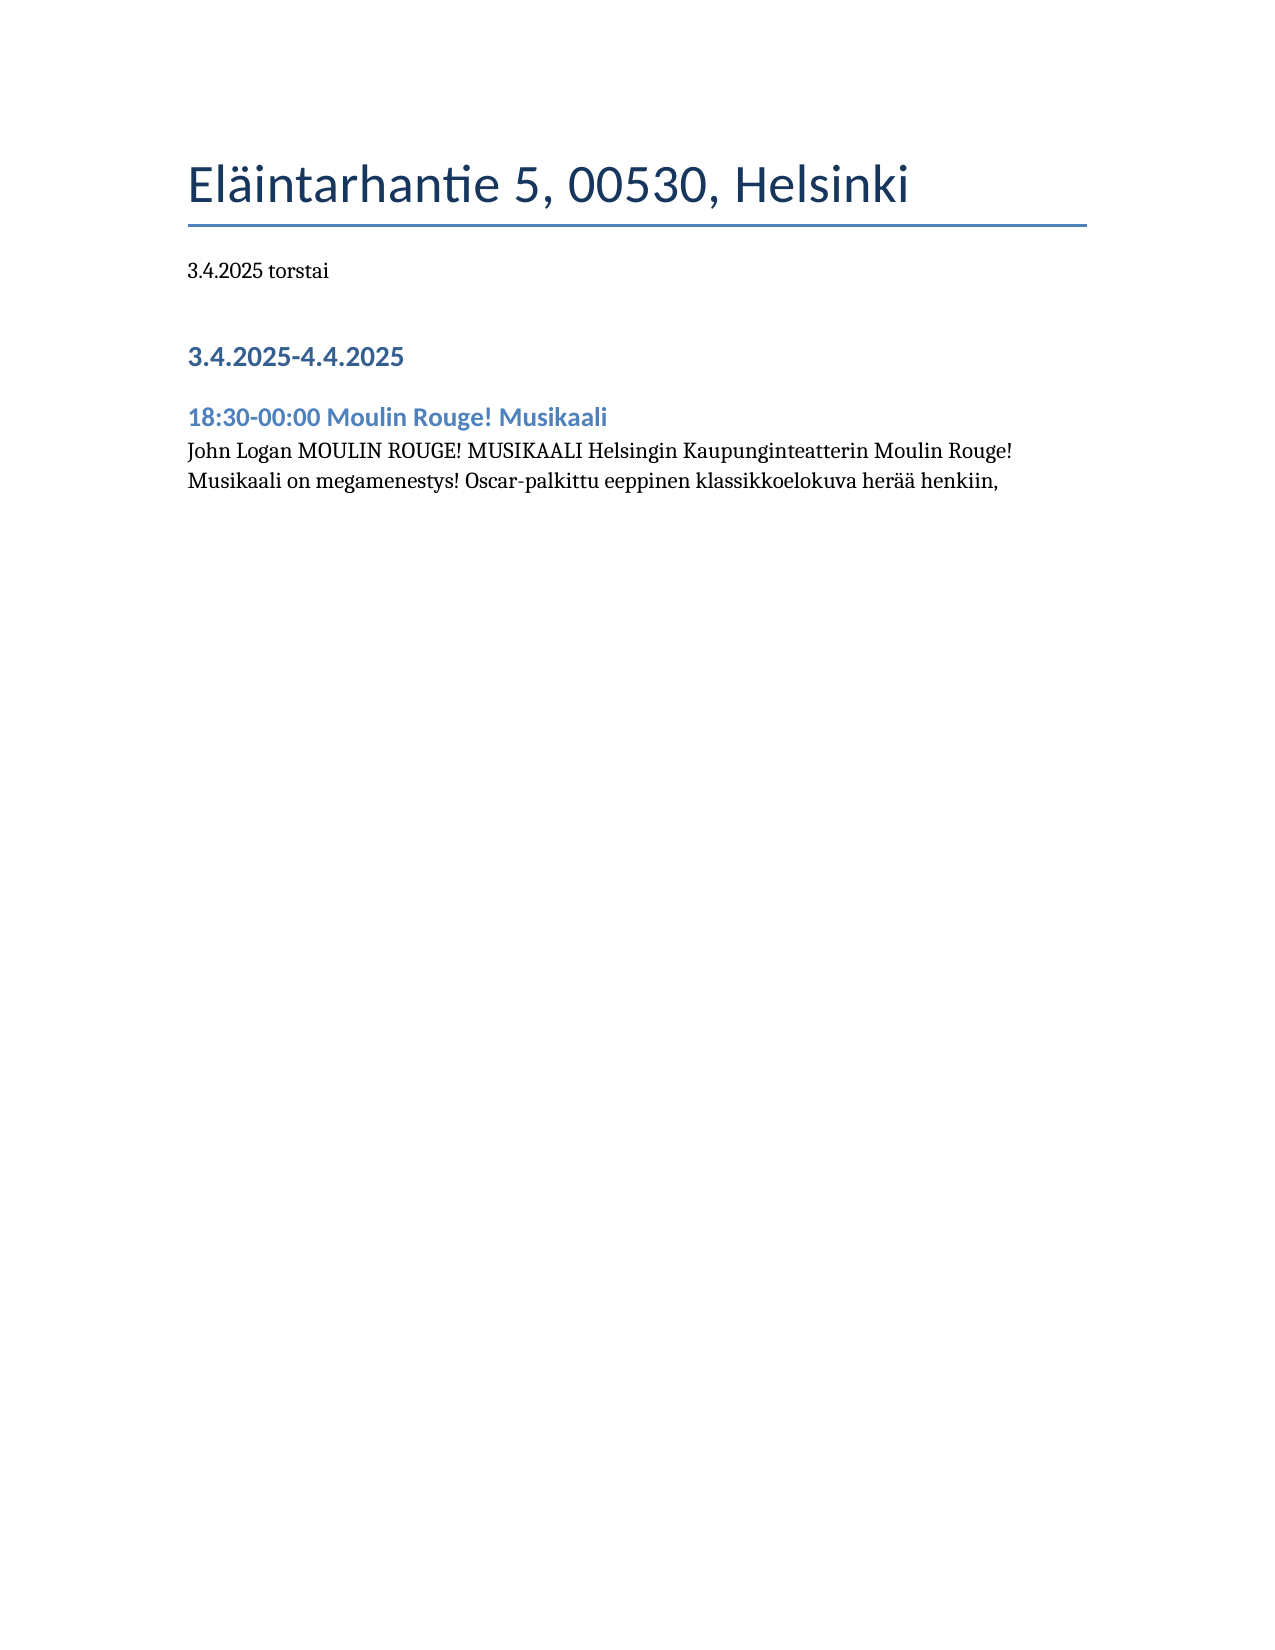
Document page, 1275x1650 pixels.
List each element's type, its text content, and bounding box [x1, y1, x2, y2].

subtitle 3.4.2025-4.4.2025 [187, 338, 1087, 374]
subtitle 18:30-00:00 Moulin Rouge! Musikaali [187, 400, 1087, 433]
text 3.4.2025 torstai [187, 258, 1087, 284]
title Eläintarhantie 5, 00530, Helsinki [187, 150, 1087, 227]
text John Logan MOULIN ROUGE! MUSIKAALI Helsingin Kaupunginteatterin Moulin Rouge! Musikaali on megamenestys! Oscar-palkittu eeppinen klassikkoelokuva herää henkiin, [187, 438, 1087, 494]
